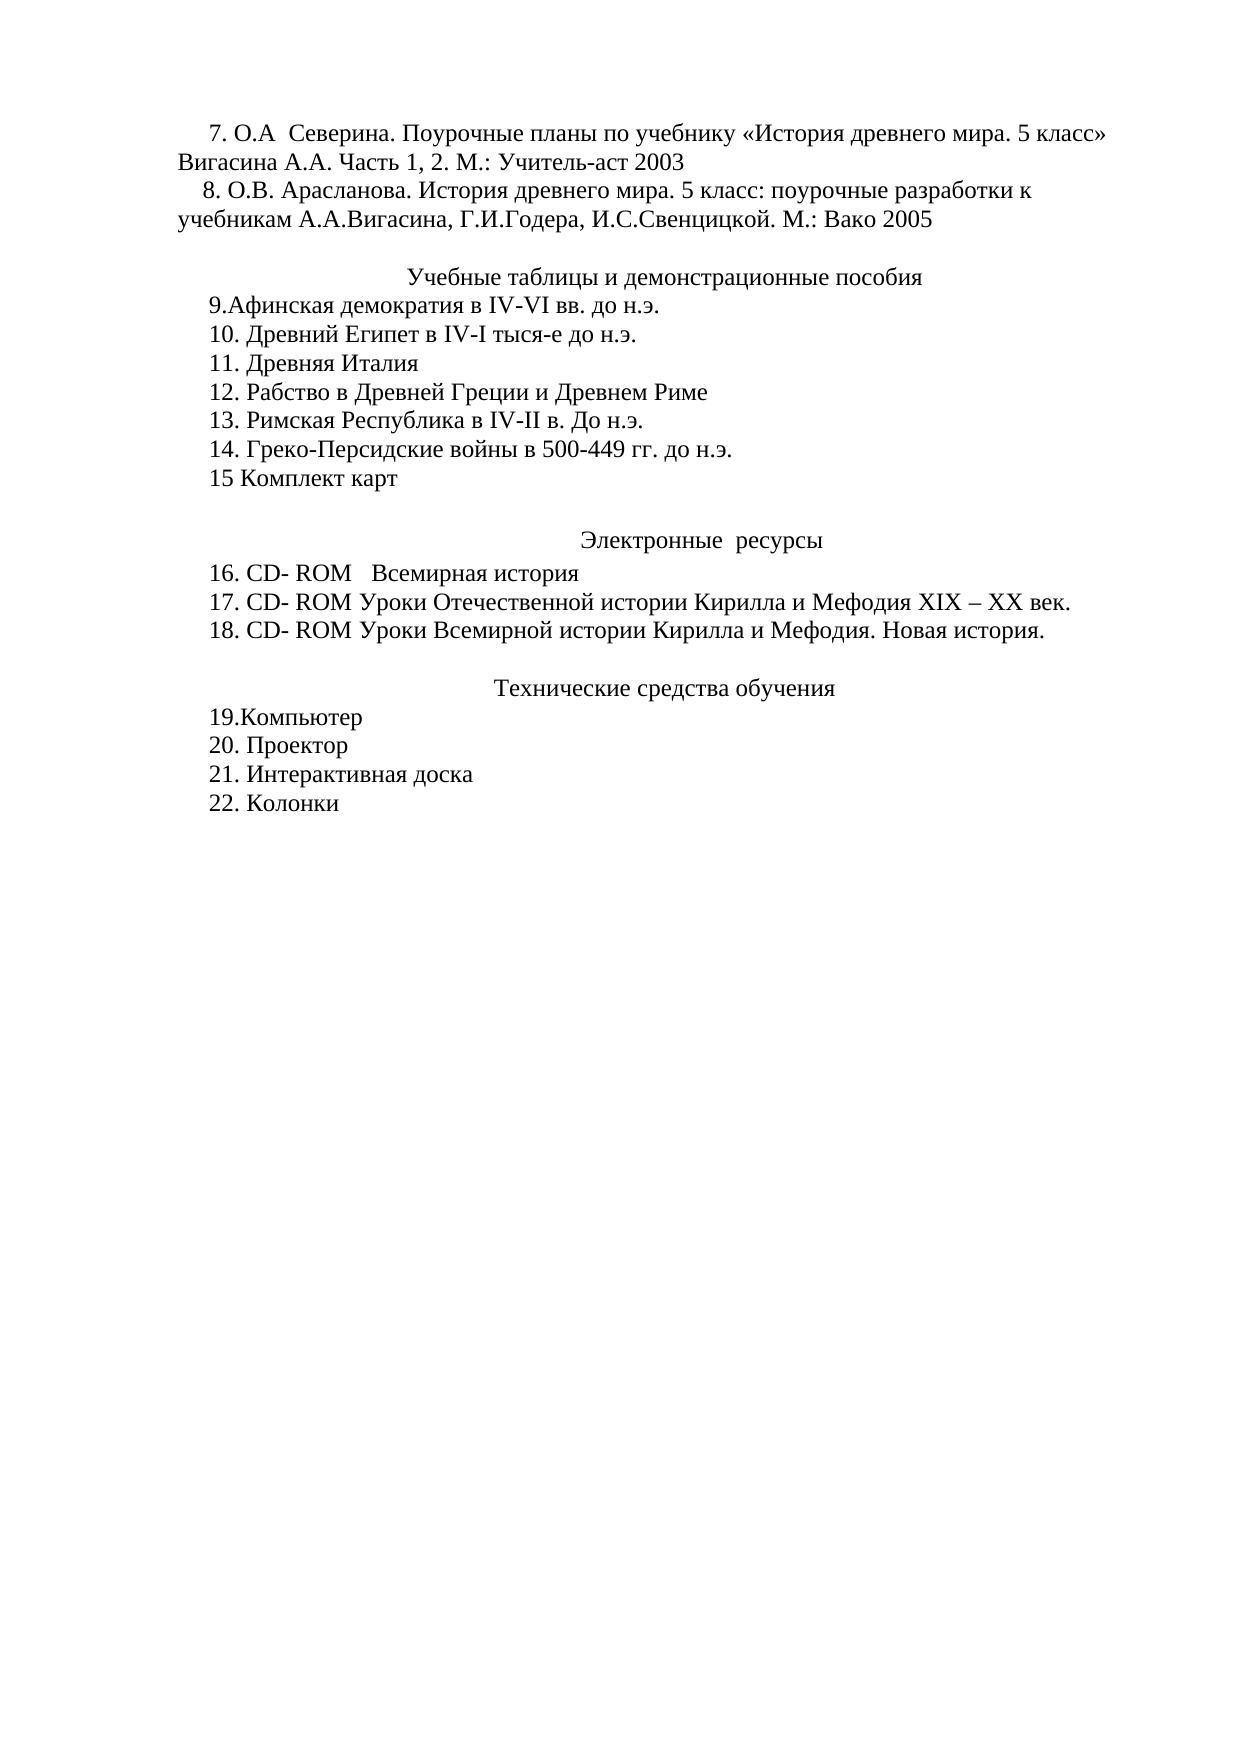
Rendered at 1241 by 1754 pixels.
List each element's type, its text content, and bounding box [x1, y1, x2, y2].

text 10. Древний Египет в IV-I тыся-е до н.э. [177, 319, 1152, 348]
text 11. Древняя Италия [177, 348, 1152, 377]
text Учебные таблицы и демонстрационные пособия [177, 262, 1152, 291]
text Электронные ресурсы [252, 525, 1152, 554]
text 19.Компьютер [177, 702, 1152, 730]
text 8. О.В. Арасланова. История древнего мира. 5 класс: поурочные разработки к учебникам А.А.Вигасина, Г.И.Годера, И.С.Свенцицкой. М.: Вако 2005 [177, 176, 1152, 233]
text Технические средства обучения [177, 673, 1152, 702]
text 18. CD- ROM Уроки Всемирной истории Кирилла и Мефодия. Новая история. [177, 615, 1152, 644]
text 15 Комплект карт [177, 463, 1152, 492]
text 13. Римская Республика в IV-II в. До н.э. [177, 406, 1152, 434]
text 17. CD- ROM Уроки Отечественной истории Кирилла и Мефодия XIX – XX век. [177, 587, 1152, 615]
text 16. CD- ROM Всемирная история [177, 558, 1152, 587]
text 22. Колонки [177, 788, 1152, 817]
text 20. Проектор [177, 730, 1152, 759]
text 7. О.А Северина. Поурочные планы по учебнику «История древнего мира. 5 класс» Вигасина А.А. Часть 1, 2. М.: Учитель-аст 2003 [177, 118, 1152, 176]
text 9.Афинская демократия в IV-VI вв. до н.э. [177, 291, 1152, 319]
text 12. Рабство в Древней Греции и Древнем Риме [177, 377, 1152, 406]
text 21. Интерактивная доска [177, 759, 1152, 788]
text 14. Греко-Персидские войны в 500-449 гг. до н.э. [177, 434, 1152, 463]
